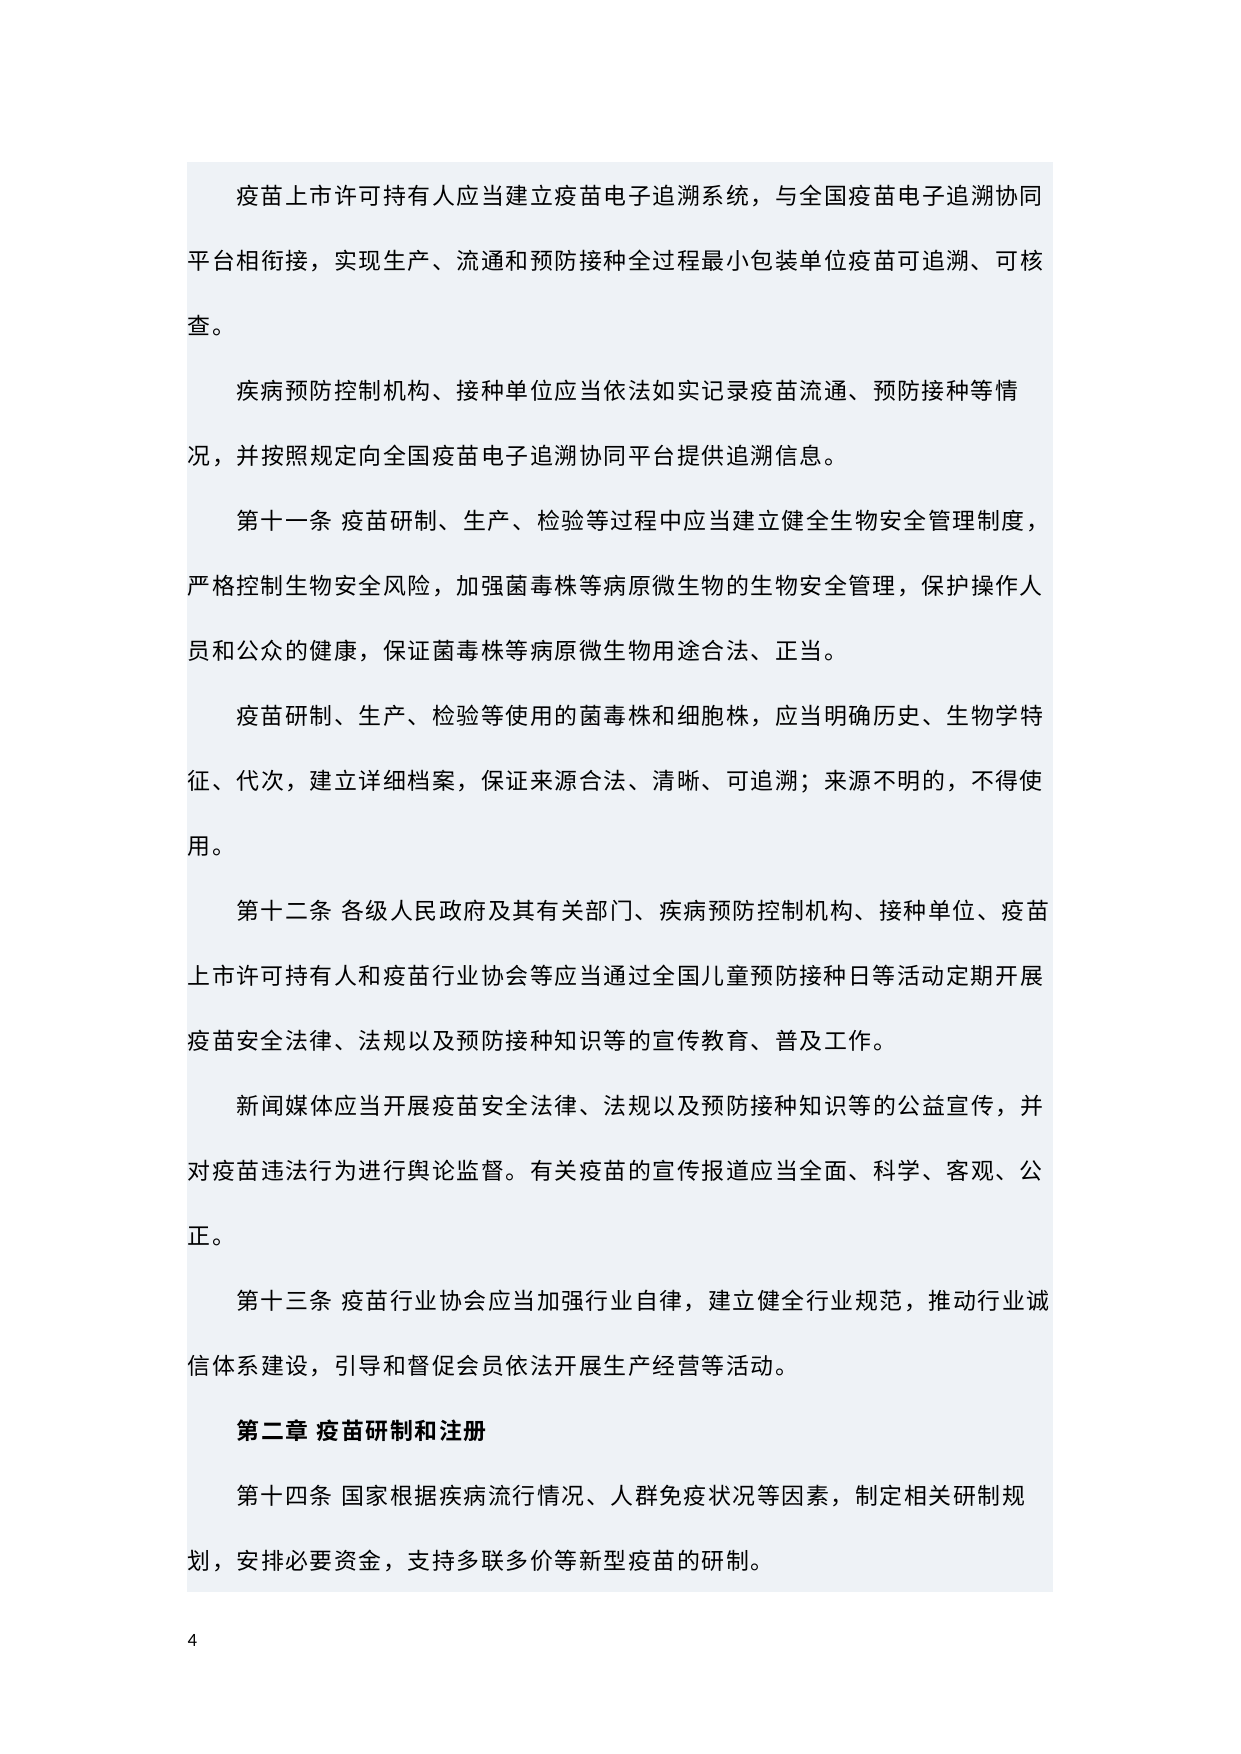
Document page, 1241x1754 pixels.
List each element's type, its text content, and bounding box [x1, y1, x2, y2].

text 疫苗研制、生产、检验等使用的菌毒株和细胞株，应当明确历史、生物学特征、代次，建立详细档案，保证来源合法、清晰、可追溯；来源不明的，不得使用。 [187, 682, 1053, 877]
text 疫苗上市许可持有人应当建立疫苗电子追溯系统，与全国疫苗电子追溯协同平台相衔接，实现生产、流通和预防接种全过程最小包装单位疫苗可追溯、可核查。 [187, 162, 1053, 357]
text 第十四条 国家根据疾病流行情况、人群免疫状况等因素，制定相关研制规划，安排必要资金，支持多联多价等新型疫苗的研制。 [187, 1462, 1053, 1592]
text 第十一条 疫苗研制、生产、检验等过程中应当建立健全生物安全管理制度，严格控制生物安全风险，加强菌毒株等病原微生物的生物安全管理，保护操作人员和公众的健康，保证菌毒株等病原微生物用途合法、正当。 [187, 487, 1053, 682]
text 第十二条 各级人民政府及其有关部门、疾病预防控制机构、接种单位、疫苗上市许可持有人和疫苗行业协会等应当通过全国儿童预防接种日等活动定期开展疫苗安全法律、法规以及预防接种知识等的宣传教育、普及工作。 [187, 877, 1053, 1072]
text 第二章 疫苗研制和注册 [187, 1397, 1053, 1462]
text 新闻媒体应当开展疫苗安全法律、法规以及预防接种知识等的公益宣传，并对疫苗违法行为进行舆论监督。有关疫苗的宣传报道应当全面、科学、客观、公正。 [187, 1072, 1053, 1267]
text 第十三条 疫苗行业协会应当加强行业自律，建立健全行业规范，推动行业诚信体系建设，引导和督促会员依法开展生产经营等活动。 [187, 1267, 1053, 1397]
text 疾病预防控制机构、接种单位应当依法如实记录疫苗流通、预防接种等情况，并按照规定向全国疫苗电子追溯协同平台提供追溯信息。 [187, 357, 1053, 487]
